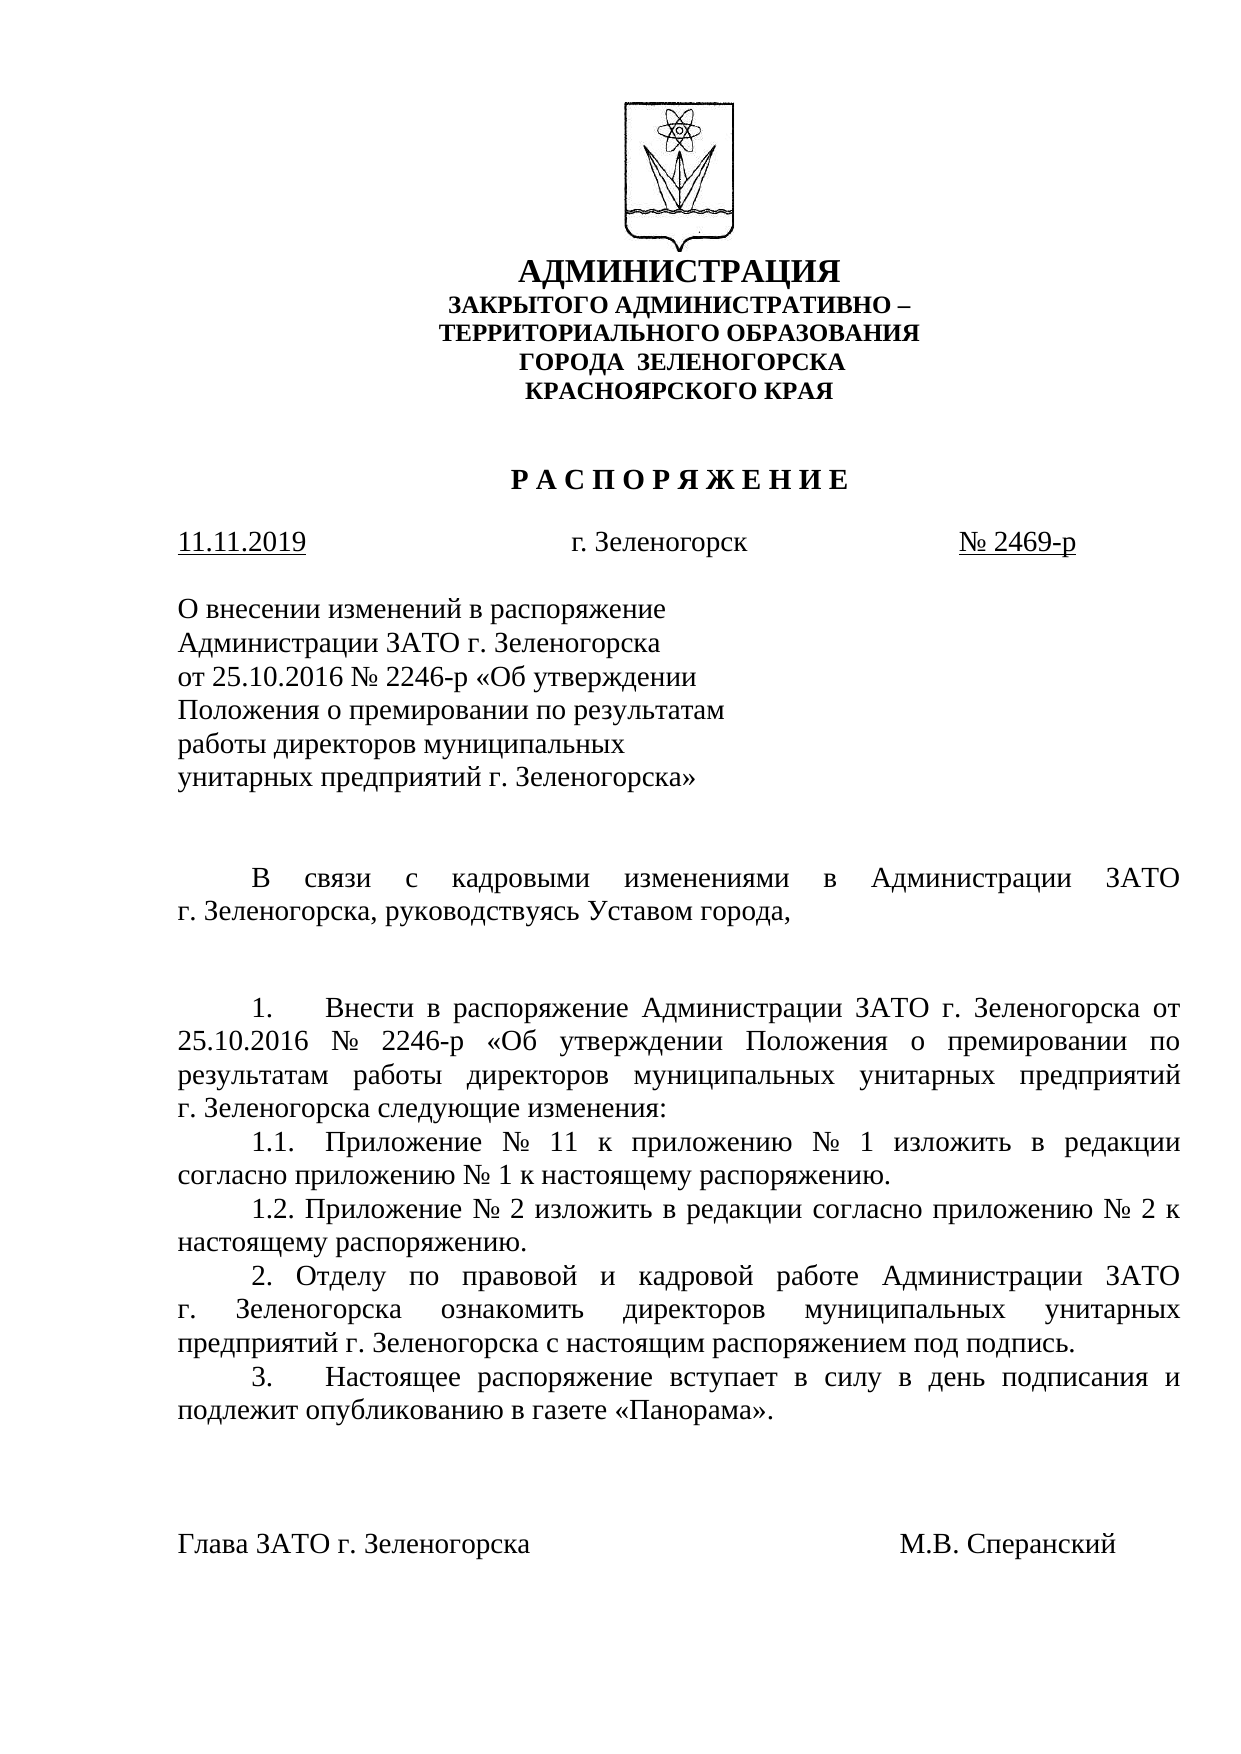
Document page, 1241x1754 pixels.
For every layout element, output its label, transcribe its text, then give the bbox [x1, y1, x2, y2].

list 1.2. Приложение № 2 изложить в редакции согласно приложению № 2 к настоящему распоряжению. [177, 1191, 1181, 1258]
text В связи с кадровыми изменениями в Администрации ЗАТО г. Зеленогорска, руководствуясь Уставом города, [177, 860, 1181, 927]
text унитарных предприятий г. Зеленогорска» [177, 759, 1181, 793]
text ГОРОДА ЗЕЛЕНОГОРСКА [177, 347, 1181, 376]
text 2. Отделу по правовой и кадровой работе Администрации ЗАТО г. Зеленогорска ознакомить директоров муниципальных унитарных предприятий г. Зеленогорска с настоящим распоряжением под подпись. [177, 1258, 1181, 1359]
text Администрации ЗАТО г. Зеленогорска [177, 625, 1181, 659]
text Глава ЗАТО г. Зеленогорска М.В. Сперанский [177, 1526, 1181, 1560]
text КРАСНОЯРСКОГО КРАЯ [177, 376, 1181, 405]
text О внесении изменений в распоряжение [177, 592, 1181, 625]
text 11.11.2019 г. Зеленогорск № 2469-р [177, 524, 1181, 558]
text от 25.10.2016 № 2246-р «Об утверждении [177, 659, 1181, 692]
text ТЕРРИТОРИАЛЬНОГО ОБРАЗОВАНИЯ [177, 318, 1181, 347]
text работы директоров муниципальных [177, 726, 1181, 759]
list Настоящее распоряжение вступает в силу в день подписания и подлежит опубликованию в газете «Панорама». [177, 1359, 1181, 1426]
text Положения о премировании по результатам [177, 692, 1181, 726]
text Р А С П О Р Я Ж Е Н И Е [177, 462, 1181, 496]
list Внести в распоряжение Администрации ЗАТО г. Зеленогорска от 25.10.2016 № 2246-р «Об утверждении Положения о премировании по результатам работы директоров муниципальных унитарных предприятий г. Зеленогорска следующие изменения: [177, 990, 1181, 1124]
text АДМИНИСТРАЦИЯ [177, 251, 1181, 290]
text ЗАКРЫТОГО АДМИНИСТРАТИВНО – [177, 290, 1181, 318]
list Приложение № 11 к приложению № 1 изложить в редакции согласно приложению № 1 к настоящему распоряжению. [177, 1124, 1181, 1191]
picture [624, 102, 735, 252]
